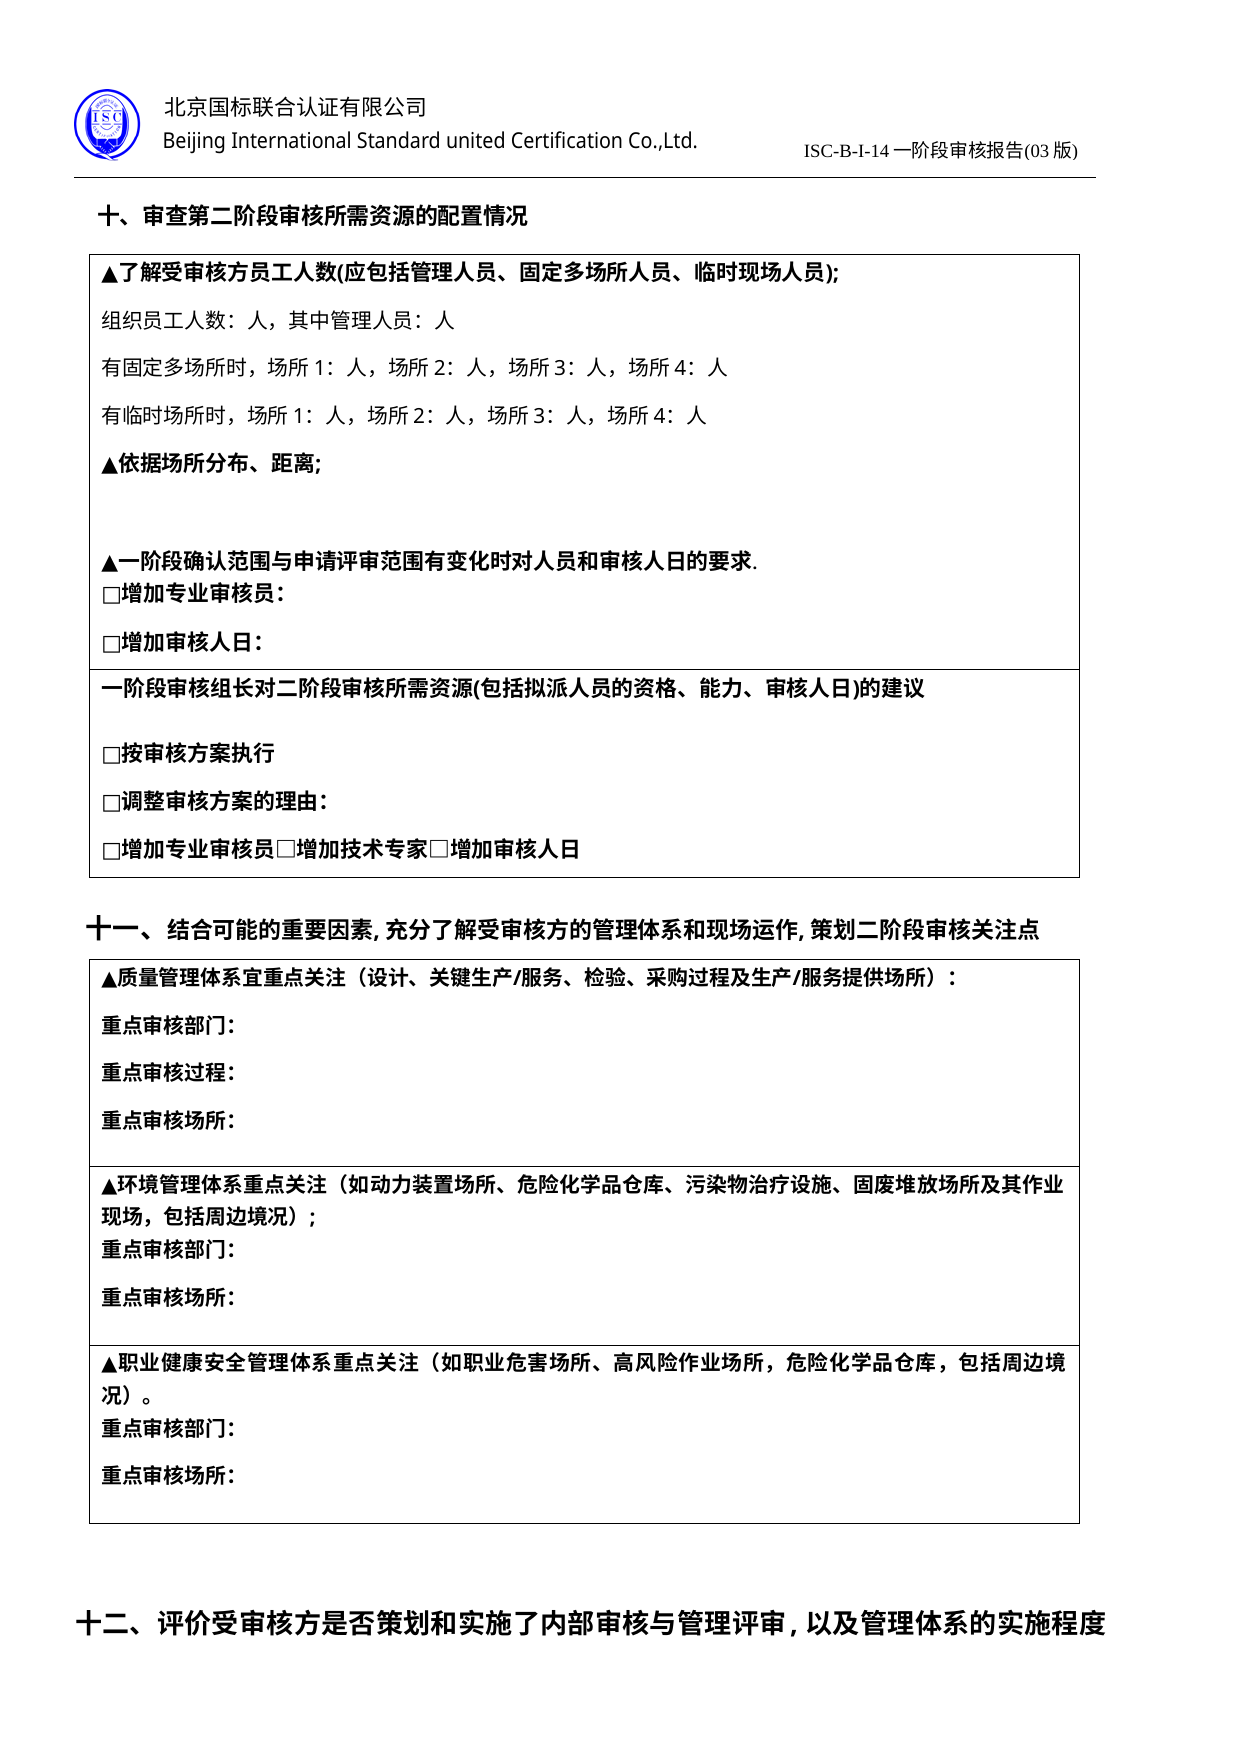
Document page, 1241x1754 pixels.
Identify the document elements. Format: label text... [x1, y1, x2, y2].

text 十、审查第二阶段审核所需资源的配置情况 [75, 182, 1107, 247]
table_header ▲了解受审核方员工人数(应包括管理人员、固定多场所人员、临时现场人员); 组织员工人数：人，其中管理人员：人 有固定多场所时，场所1：人，场所2：人，场所3：人，场所4：人 有临时场所时，场所1：人，场所2：人，场所3：人，场所4：人 ▲依据场所分布、距离; ▲一阶段确认范围与申请评审范围有变化时对人员和审核人日的要求. □增加专业审核员： □增加审核人日： [90, 255, 1079, 669]
picture [74, 89, 143, 161]
text 十一、结合可能的重要因素, 充分了解受审核方的管理体系和现场运作, 策划二阶段审核关注点 [86, 894, 1107, 959]
table_cell ▲职业健康安全管理体系重点关注（如职业危害场所、高风险作业场所，危险化学品仓库，包括周边境况）。 重点审核部门： 重点审核场所： [90, 1346, 1079, 1523]
table_header ▲质量管理体系宜重点关注（设计、关键生产/服务、检验、采购过程及生产/服务提供场所）： 重点审核部门： 重点审核过程： 重点审核场所： [90, 960, 1079, 1166]
table_cell ▲环境管理体系重点关注（如动力装置场所、危险化学品仓库、污染物治疗设施、固废堆放场所及其作业现场，包括周边境况）; 重点审核部门： 重点审核场所： [90, 1167, 1079, 1344]
table_cell 一阶段审核组长对二阶段审核所需资源(包括拟派人员的资格、能力、审核人日)的建议 □按审核方案执行 □调整审核方案的理由： □增加专业审核员□增加技术专家□增加审核人日 [90, 670, 1079, 877]
text 十二、评价受审核方是否策划和实施了内部审核与管理评审, 以及管理体系的实施程度能否证明受审核方已为第二阶段审核做好准备 [75, 1589, 1107, 1654]
